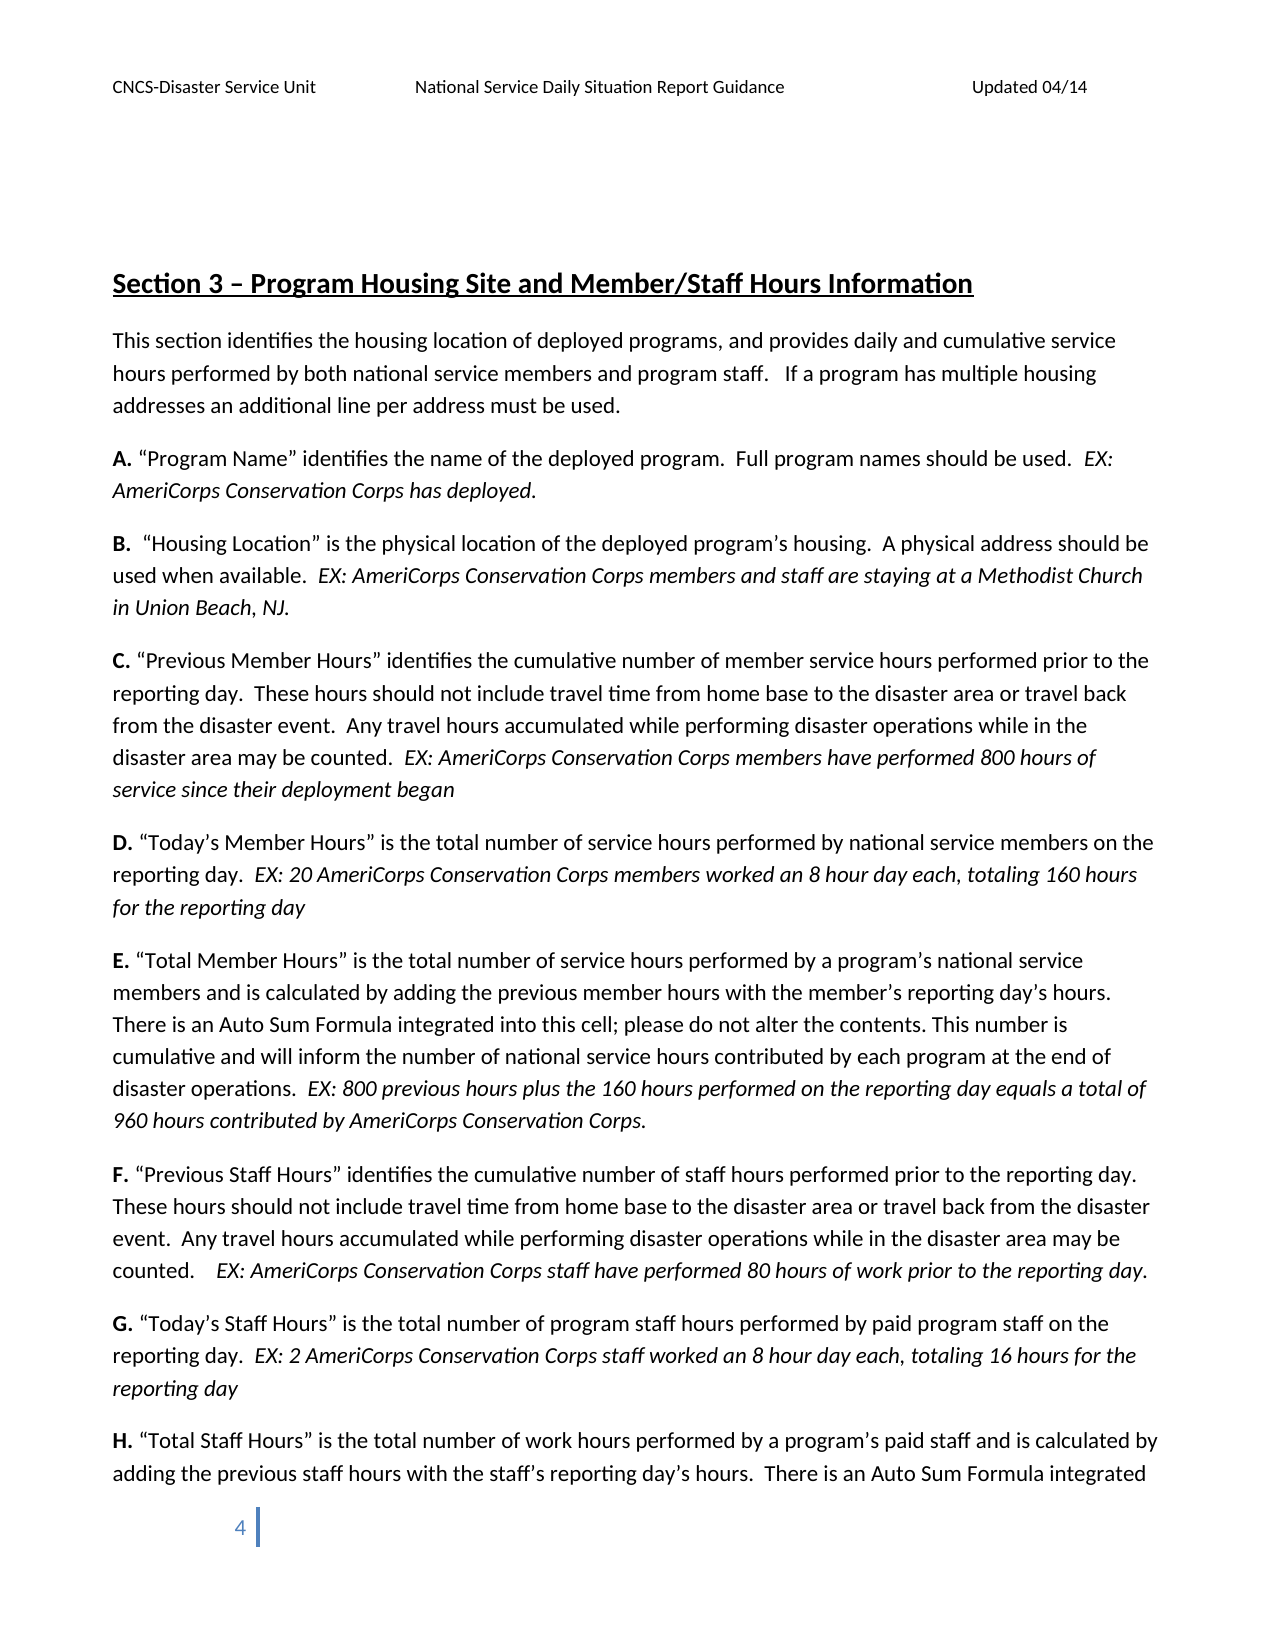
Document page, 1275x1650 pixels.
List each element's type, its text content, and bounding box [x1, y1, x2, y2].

text Section 3 – Program Housing Site and Member/Staff Hours Information [112, 265, 1162, 300]
text F. “Previous Staff Hours” identifies the cumulative number of staff hours performed prior to the reporting day. These hours should not include travel time from home base to the disaster area or travel back from the disaster event. Any travel hours accumulated while performing disaster operations while in the disaster area may be counted. EX: AmeriCorps Conservation Corps staff have performed 80 hours of work prior to the reporting day. [112, 1160, 1162, 1284]
text B. “Housing Location” is the physical location of the deployed program’s housing. A physical address should be used when available. EX: AmeriCorps Conservation Corps members and staff are staying at a Methodist Church in Union Beach, NJ. [112, 529, 1162, 622]
text D. “Today’s Member Hours” is the total number of service hours performed by national service members on the reporting day. EX: 20 AmeriCorps Conservation Corps members worked an 8 hour day each, totaling 160 hours for the reporting day [112, 828, 1162, 921]
text E. “Total Member Hours” is the total number of service hours performed by a program’s national service members and is calculated by adding the previous member hours with the member’s reporting day’s hours. There is an Auto Sum Formula integrated into this cell; please do not alter the contents. This number is cumulative and will inform the number of national service hours contributed by each program at the end of disaster operations. EX: 800 previous hours plus the 160 hours performed on the reporting day equals a total of 960 hours contributed by AmeriCorps Conservation Corps. [112, 946, 1162, 1135]
text G. “Today’s Staff Hours” is the total number of program staff hours performed by paid program staff on the reporting day. EX: 2 AmeriCorps Conservation Corps staff worked an 8 hour day each, totaling 16 hours for the reporting day [112, 1309, 1162, 1402]
text A. “Program Name” identifies the name of the deployed program. Full program names should be used. EX: AmeriCorps Conservation Corps has deployed. [112, 444, 1162, 504]
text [112, 1427, 1162, 1487]
text This section identifies the housing location of deployed programs, and provides daily and cumulative service hours performed by both national service members and program staff. If a program has multiple housing addresses an additional line per address must be used. [112, 327, 1162, 419]
text C. “Previous Member Hours” identifies the cumulative number of member service hours performed prior to the reporting day. These hours should not include travel time from home base to the disaster area or travel back from the disaster event. Any travel hours accumulated while performing disaster operations while in the disaster area may be counted. EX: AmeriCorps Conservation Corps members have performed 800 hours of service since their deployment began [112, 647, 1162, 803]
